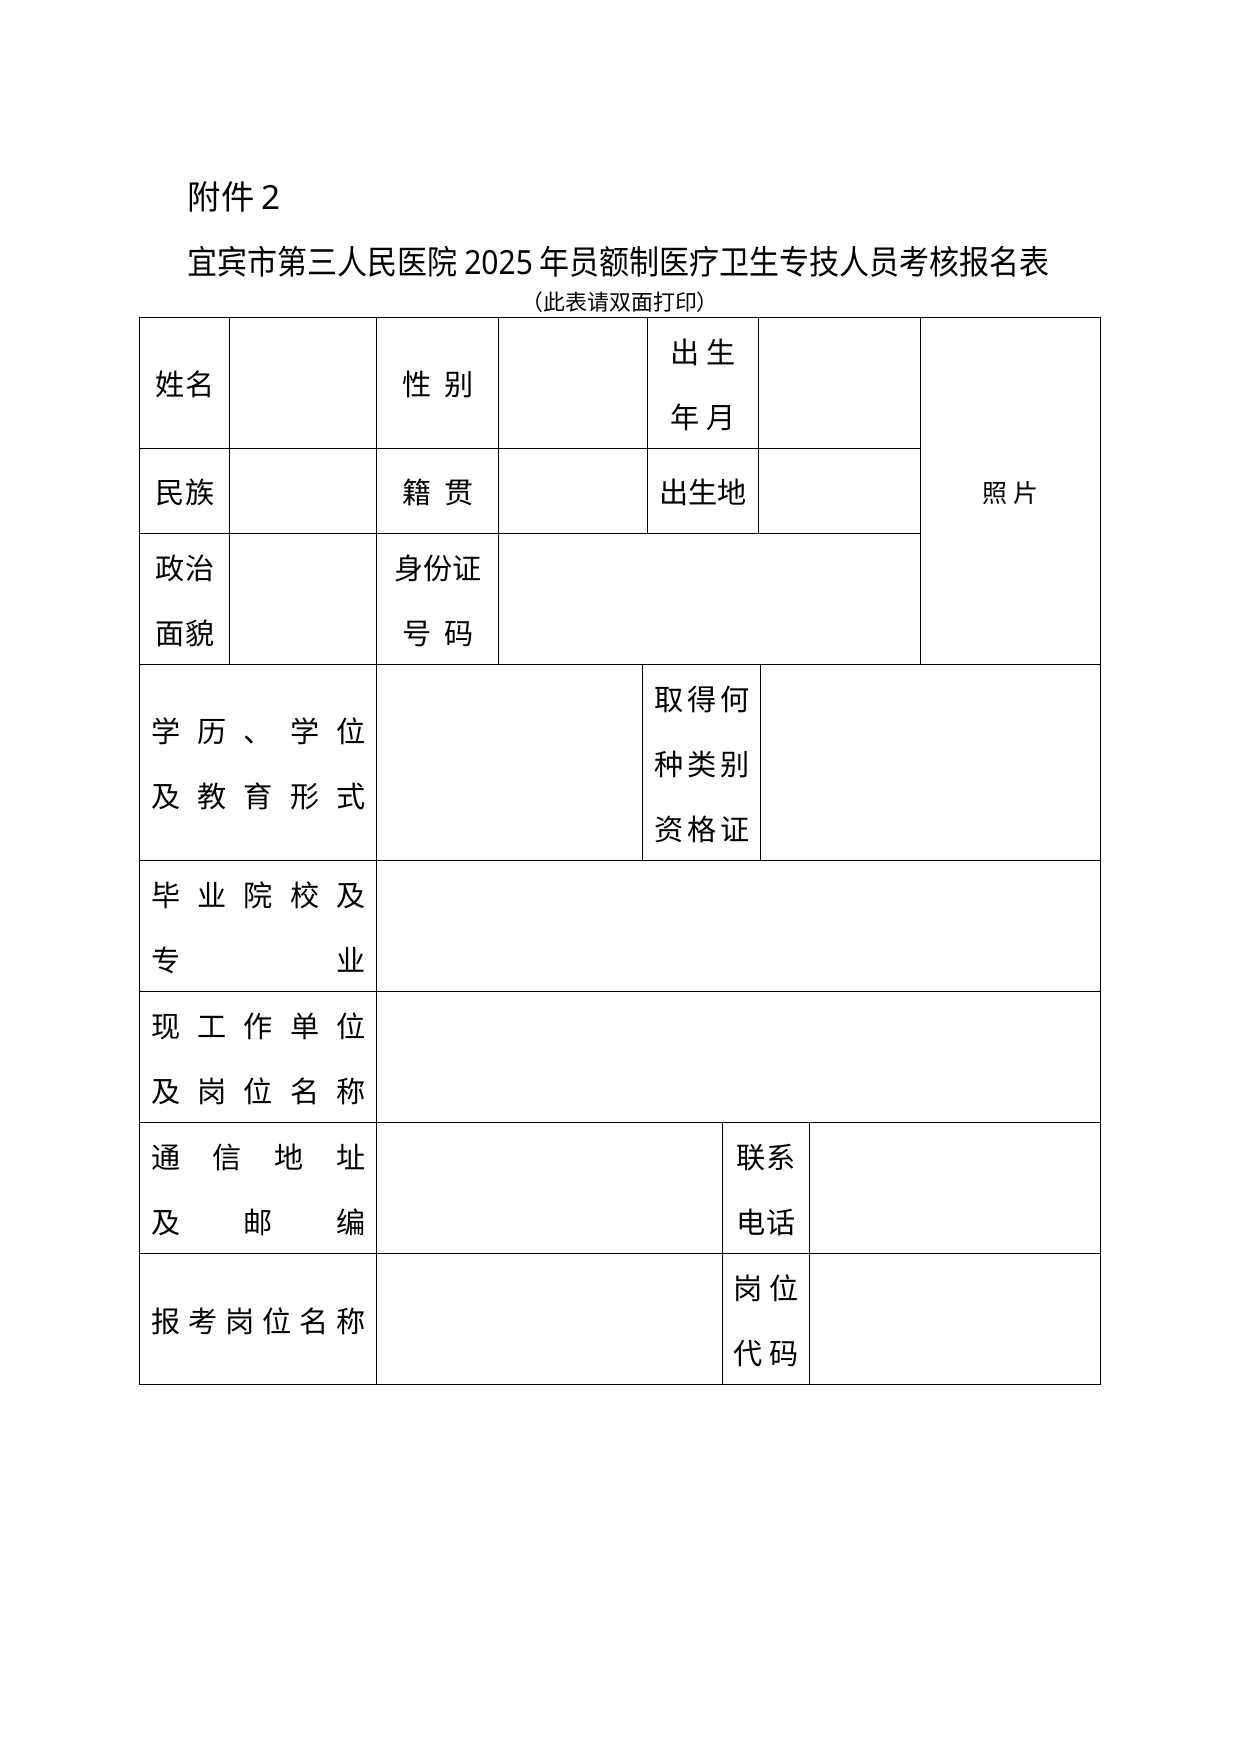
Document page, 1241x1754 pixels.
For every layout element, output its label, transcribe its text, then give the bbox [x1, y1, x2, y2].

table_header 性 别 [377, 318, 498, 448]
table_header [759, 318, 920, 448]
table_cell 毕业院校及 专业 [140, 861, 376, 991]
table_cell 报考岗位名称 [140, 1254, 376, 1384]
table_cell 现工作单位 及岗位名称 [140, 992, 376, 1122]
table_header 姓名 [140, 318, 229, 448]
table_cell 学历、学位 及教育形式 [140, 665, 376, 860]
table_cell [230, 449, 376, 533]
table_cell 身份证 号 码 [377, 534, 498, 664]
table_cell [377, 1123, 722, 1253]
table_header 出 生 年 月 [648, 318, 758, 448]
table_cell [499, 449, 647, 533]
text （此表请双面打印） [187, 286, 1053, 317]
table_cell 民族 [140, 449, 229, 533]
text 宜宾市第三人民医院2025年员额制医疗卫生专技人员考核报名表 [187, 227, 1053, 286]
table_cell 籍 贯 [377, 449, 498, 533]
table_cell [499, 534, 920, 664]
table_cell [377, 861, 1100, 991]
table_header [499, 318, 647, 448]
table_cell [759, 449, 920, 533]
table_cell 联系 电话 [723, 1123, 809, 1253]
table_cell 政治 面貌 [140, 534, 229, 664]
table_cell 通信地址 及邮编 [140, 1123, 376, 1253]
table_cell 出生地 [648, 449, 758, 533]
table_cell 取得何种类别 资格证 [643, 665, 760, 860]
table_cell [761, 665, 1100, 860]
table_cell [810, 1254, 1100, 1384]
table_cell [230, 534, 376, 664]
table_cell [377, 1254, 722, 1384]
table_cell [810, 1123, 1100, 1253]
table_header 照 片 [921, 318, 1100, 664]
text 附件2 [187, 162, 1053, 227]
table_cell 岗位 代码 [723, 1254, 809, 1384]
table_header [230, 318, 376, 448]
table_cell [377, 665, 642, 860]
table_cell [377, 992, 1100, 1122]
